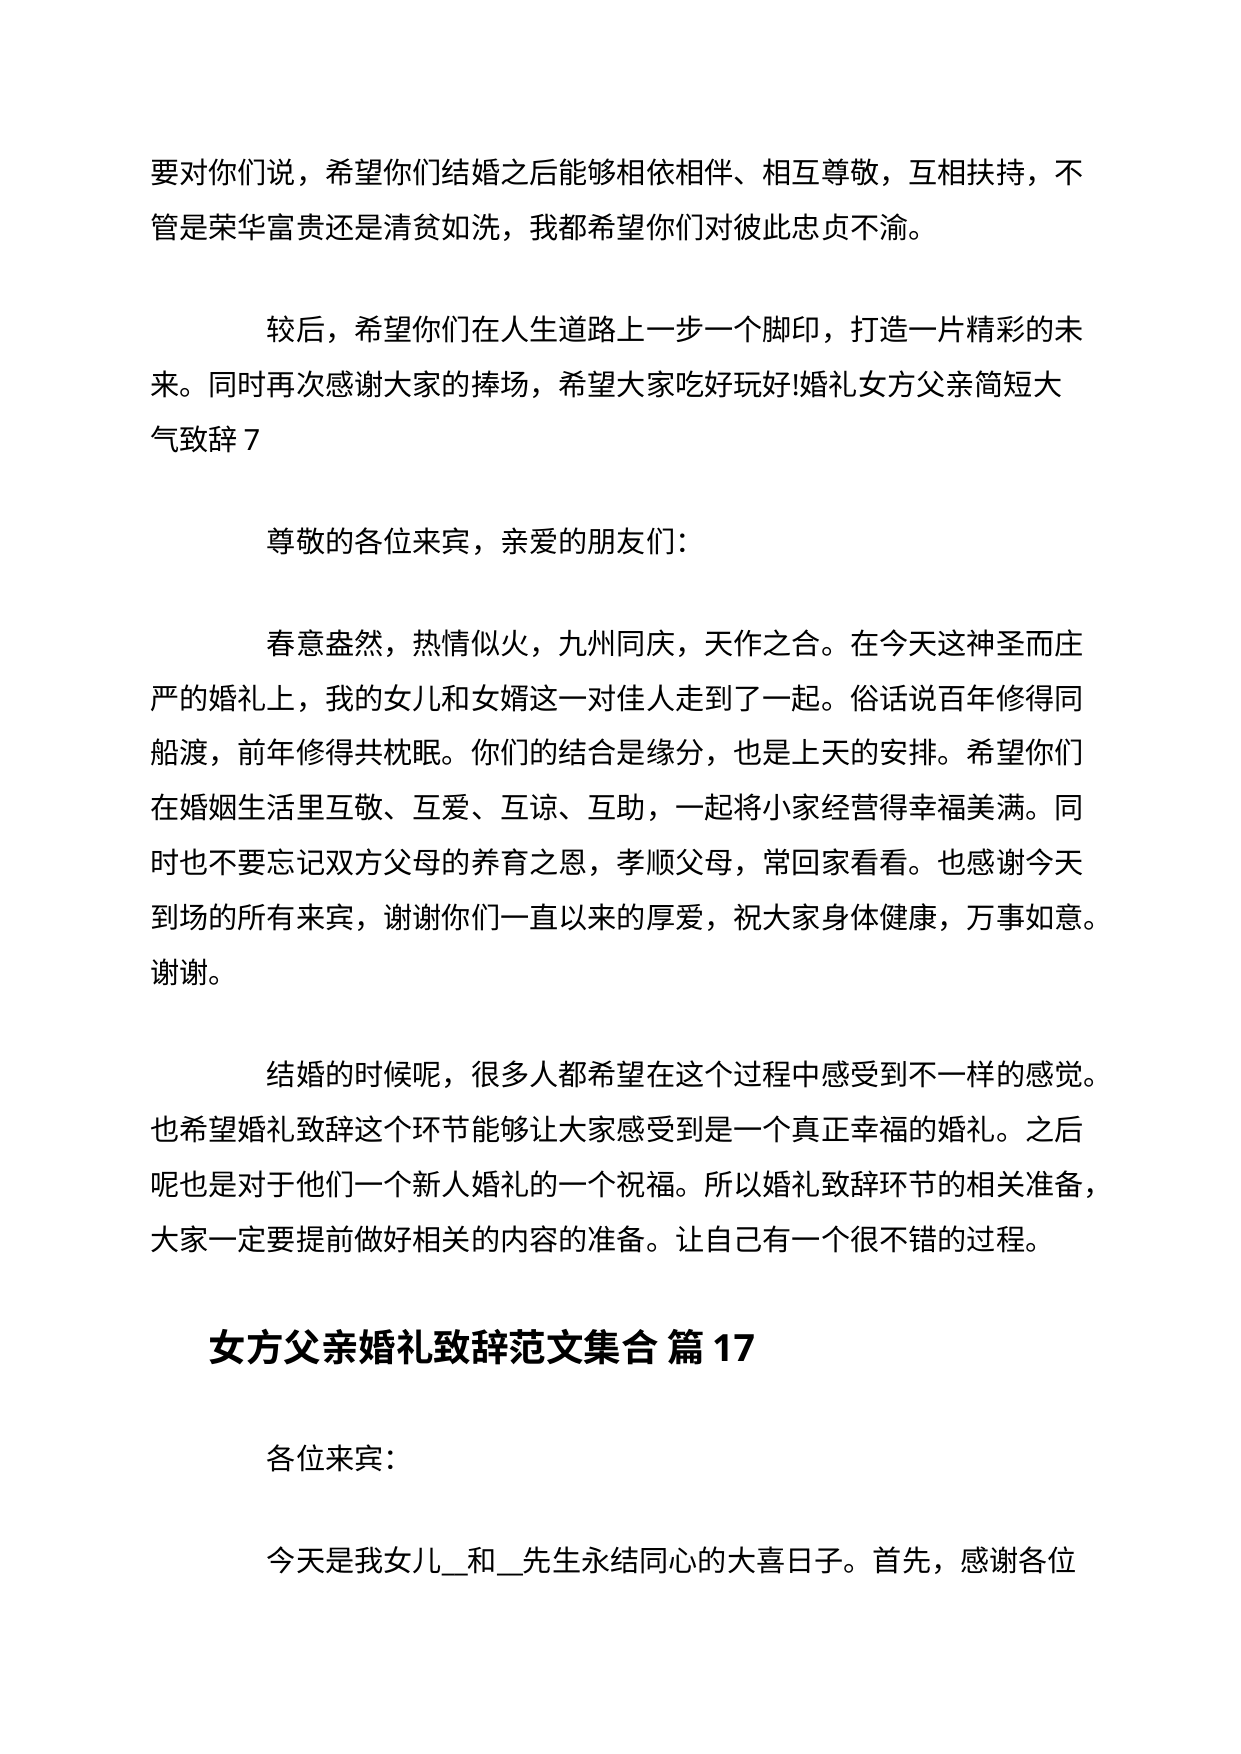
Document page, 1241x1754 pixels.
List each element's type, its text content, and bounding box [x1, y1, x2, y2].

text 春意盎然，热情似火，九州同庆，天作之合。在今天这神圣而庄严的婚礼上，我的女儿和女婿这一对佳人走到了一起。俗话说百年修得同船渡，前年修得共枕眠。你们的结合是缘分，也是上天的安排。希望你们在婚姻生活里互敬、互爱、互谅、互助，一起将小家经营得幸福美满。同时也不要忘记双方父母的养育之恩，孝顺父母，常回家看看。也感谢今天到场的所有来宾，谢谢你们一直以来的厚爱，祝大家身体健康，万事如意。谢谢。 [150, 620, 1090, 992]
text 较后，希望你们在人生道路上一步一个脚印，打造一片精彩的未来。同时再次感谢大家的捧场，希望大家吃好玩好!婚礼女方父亲简短大气致辞7 [150, 307, 1090, 459]
text 各位来宾： [150, 1436, 1090, 1478]
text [150, 1537, 1090, 1580]
text 女方父亲婚礼致辞范文集合 篇17 [150, 1318, 1090, 1372]
text 尊敬的各位来宾，亲爱的朋友们： [150, 518, 1090, 561]
text 结婚的时候呢，很多人都希望在这个过程中感受到不一样的感觉。也希望婚礼致辞这个环节能够让大家感受到是一个真正幸福的婚礼。之后呢也是对于他们一个新人婚礼的一个祝福。所以婚礼致辞环节的相关准备，大家一定要提前做好相关的内容的准备。让自己有一个很不错的过程。 [150, 1051, 1090, 1258]
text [150, 150, 1090, 247]
